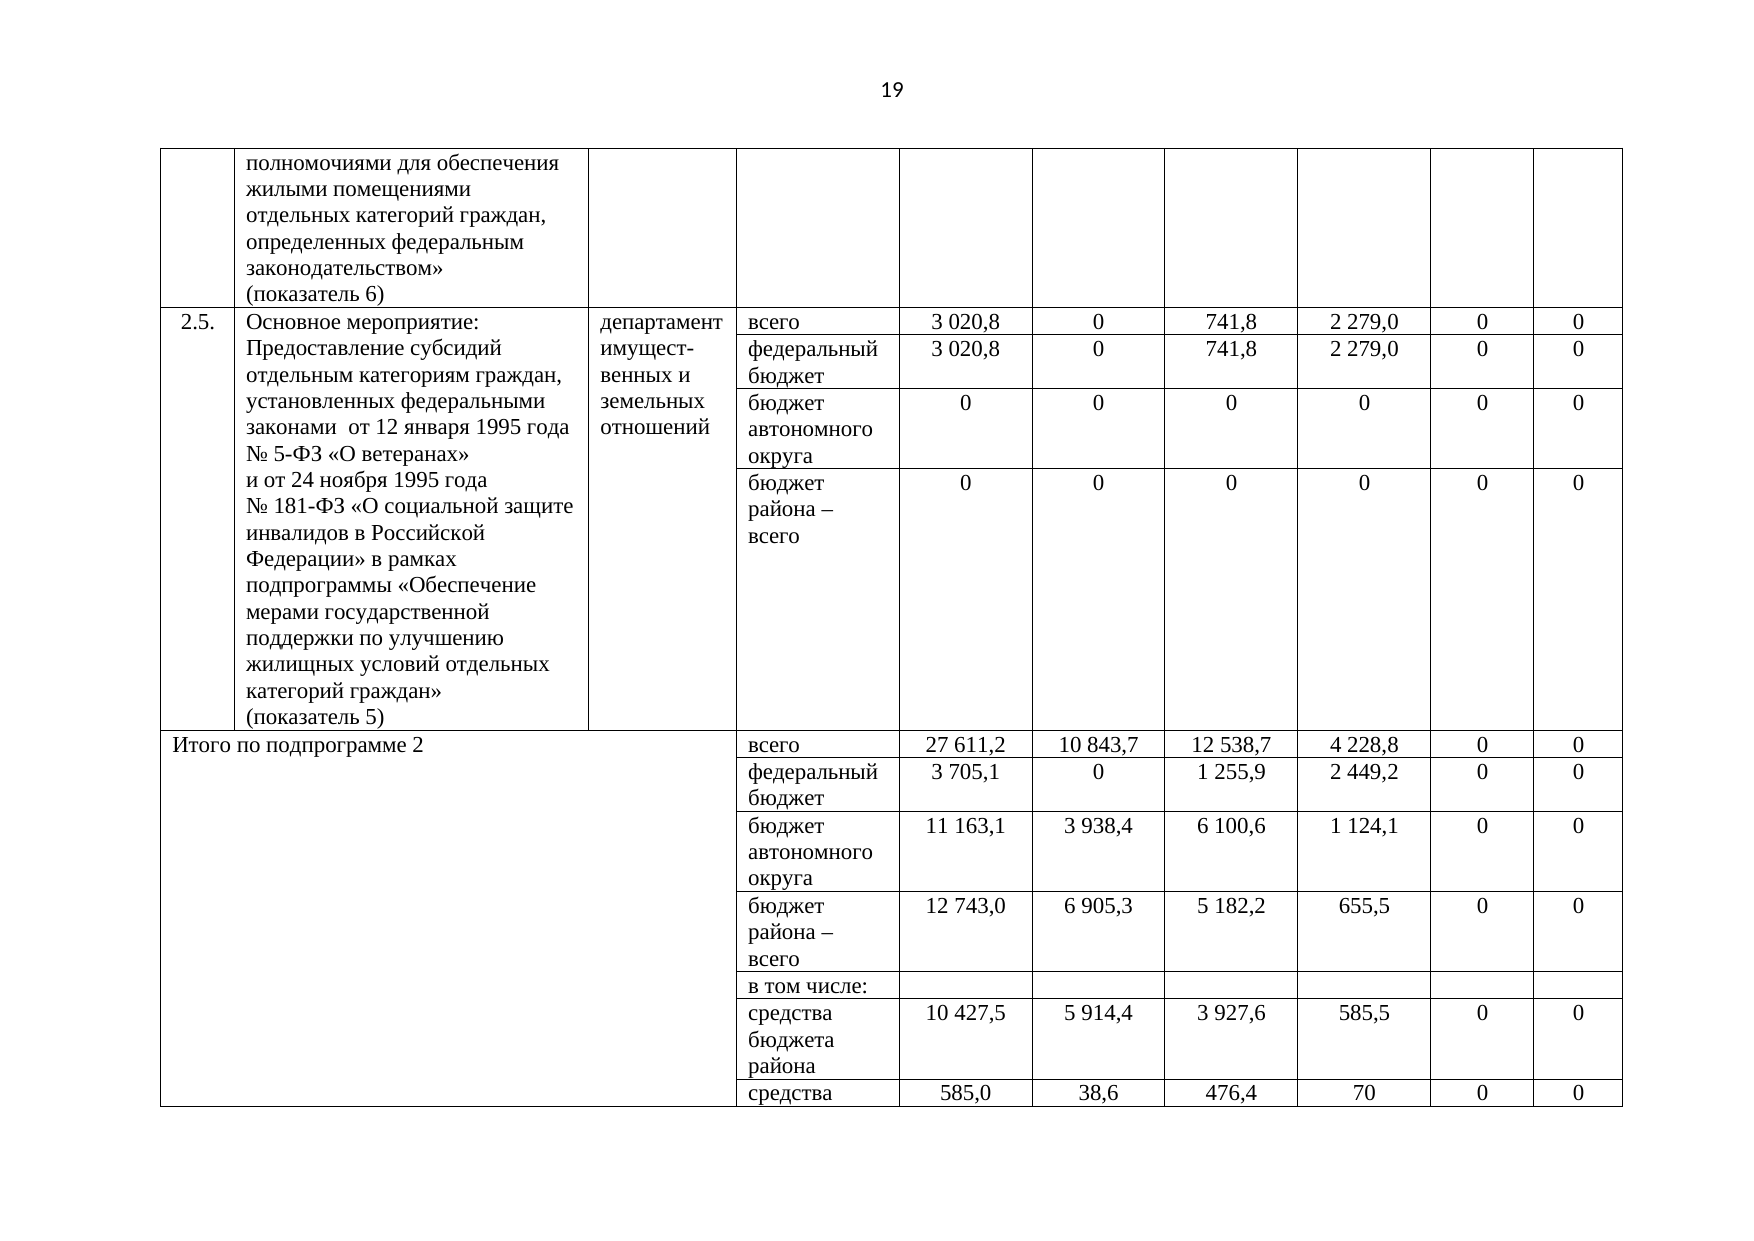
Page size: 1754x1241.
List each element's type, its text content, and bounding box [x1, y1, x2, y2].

table_cell в том числе: [737, 972, 899, 998]
table_cell 655,5 [1298, 892, 1430, 971]
table_cell 4 228,8 [1298, 731, 1430, 757]
table_cell 0 [1431, 1080, 1533, 1106]
table_cell 0 [1033, 469, 1164, 729]
table_cell 2 279,0 [1298, 335, 1430, 388]
table_cell 0 [1033, 335, 1164, 388]
table_cell 0 [1534, 308, 1622, 334]
table_cell [1431, 972, 1533, 998]
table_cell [589, 308, 736, 729]
table_cell бюджет района – всего [737, 892, 899, 971]
table_cell 6 100,6 [1165, 812, 1297, 891]
table_cell 585,0 [900, 1080, 1032, 1106]
table_cell 0 [1431, 149, 1533, 307]
table_cell 0 [1298, 389, 1430, 468]
table_cell 70 [1298, 1080, 1430, 1106]
table_cell 0 [1431, 469, 1533, 729]
table_cell 0 [1033, 758, 1164, 811]
table_cell 0 [1298, 469, 1430, 729]
table_cell 3 020,8 [900, 308, 1032, 334]
table_cell 2 279,0 [1298, 308, 1430, 334]
table_cell 0 [1534, 335, 1622, 388]
table_cell 585,5 [1298, 999, 1430, 1078]
table_cell 3 927,6 [1165, 999, 1297, 1078]
table_cell 12 538,7 [1165, 731, 1297, 757]
table_cell 0 [1534, 149, 1622, 307]
table_cell 0 [1431, 892, 1533, 971]
table_cell 11 163,1 [900, 812, 1032, 891]
table_cell 0 [1431, 812, 1533, 891]
table_cell 1 124,1 [1298, 812, 1430, 891]
table_cell 476,4 [1165, 1080, 1297, 1106]
table_cell 2 449,2 [1298, 758, 1430, 811]
table_cell 3 938,4 [1033, 812, 1164, 891]
table_cell 741,8 [1165, 335, 1297, 388]
table_cell бюджет автономного округа [737, 389, 899, 468]
table_cell 38,6 [1033, 1080, 1164, 1106]
table_cell 0 [1431, 999, 1533, 1078]
table_cell бюджет района – всего [737, 469, 899, 729]
table_cell Итого по подпрограмме 2 [161, 731, 736, 1106]
table_cell федеральный бюджет [737, 335, 899, 388]
table_cell 0 [1033, 149, 1164, 307]
table_cell 0 [1165, 469, 1297, 729]
table_cell бюджет автономного округа [737, 812, 899, 891]
table_cell 0 [1431, 335, 1533, 388]
table_cell 6 905,3 [1033, 892, 1164, 971]
table_cell 0 [900, 389, 1032, 468]
table_cell [1033, 972, 1164, 998]
table_cell 0 [1165, 389, 1297, 468]
table_cell 0 [1534, 812, 1622, 891]
table_cell 5 182,2 [1165, 892, 1297, 971]
table_cell 2.5. [161, 308, 234, 729]
table_cell всего [737, 731, 899, 757]
table_cell [1165, 972, 1297, 998]
table_cell 0 [1534, 892, 1622, 971]
table_cell 5 914,4 [1033, 999, 1164, 1078]
table_cell 0 [900, 469, 1032, 729]
table_cell 0 [1534, 731, 1622, 757]
table_cell 0 [1033, 308, 1164, 334]
table_cell 0 [1431, 308, 1533, 334]
table_cell Основное мероприятие: Предоставление субсидий отдельным категориям граждан, установленных федеральными законами от 12 января 1995 года № 5-ФЗ «О ветеранах» и от 24 ноября 1995 года № 181-ФЗ «О социальной защите инвалидов в Российской Федерации» в рамках подпрограммы «Обеспечение мерами государственной поддержки по улучшению жилищных условий отдельных категорий граждан» (показатель 5) [235, 308, 588, 729]
table_cell 0 [1534, 758, 1622, 811]
table_cell 0 [1534, 999, 1622, 1078]
table_cell 3 705,1 [900, 758, 1032, 811]
table_cell 0 [1534, 389, 1622, 468]
table_cell [900, 972, 1032, 998]
table_cell всего [737, 308, 899, 334]
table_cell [737, 1080, 899, 1106]
table_cell 12 743,0 [900, 892, 1032, 971]
table_cell средства бюджета района [737, 999, 899, 1078]
table_cell 10 843,7 [1033, 731, 1164, 757]
table_cell 27 611,2 [900, 731, 1032, 757]
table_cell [737, 149, 899, 307]
table_cell 0 [1431, 731, 1533, 757]
table_cell [1534, 972, 1622, 998]
table_cell 0 [1534, 1080, 1622, 1106]
table_cell 0 [900, 149, 1032, 307]
table_cell 0 [1431, 389, 1533, 468]
table_cell 3 020,8 [900, 335, 1032, 388]
table_cell [1298, 972, 1430, 998]
table_cell федеральный бюджет [737, 758, 899, 811]
table_cell 1 255,9 [1165, 758, 1297, 811]
table_cell 10 427,5 [900, 999, 1032, 1078]
table_cell 741,8 [1165, 308, 1297, 334]
table_cell 0 [1534, 469, 1622, 729]
table_cell 0 [1033, 389, 1164, 468]
table_cell 0 [1431, 758, 1533, 811]
table_cell 0 [1165, 149, 1297, 307]
table_cell 0 [1298, 149, 1430, 307]
